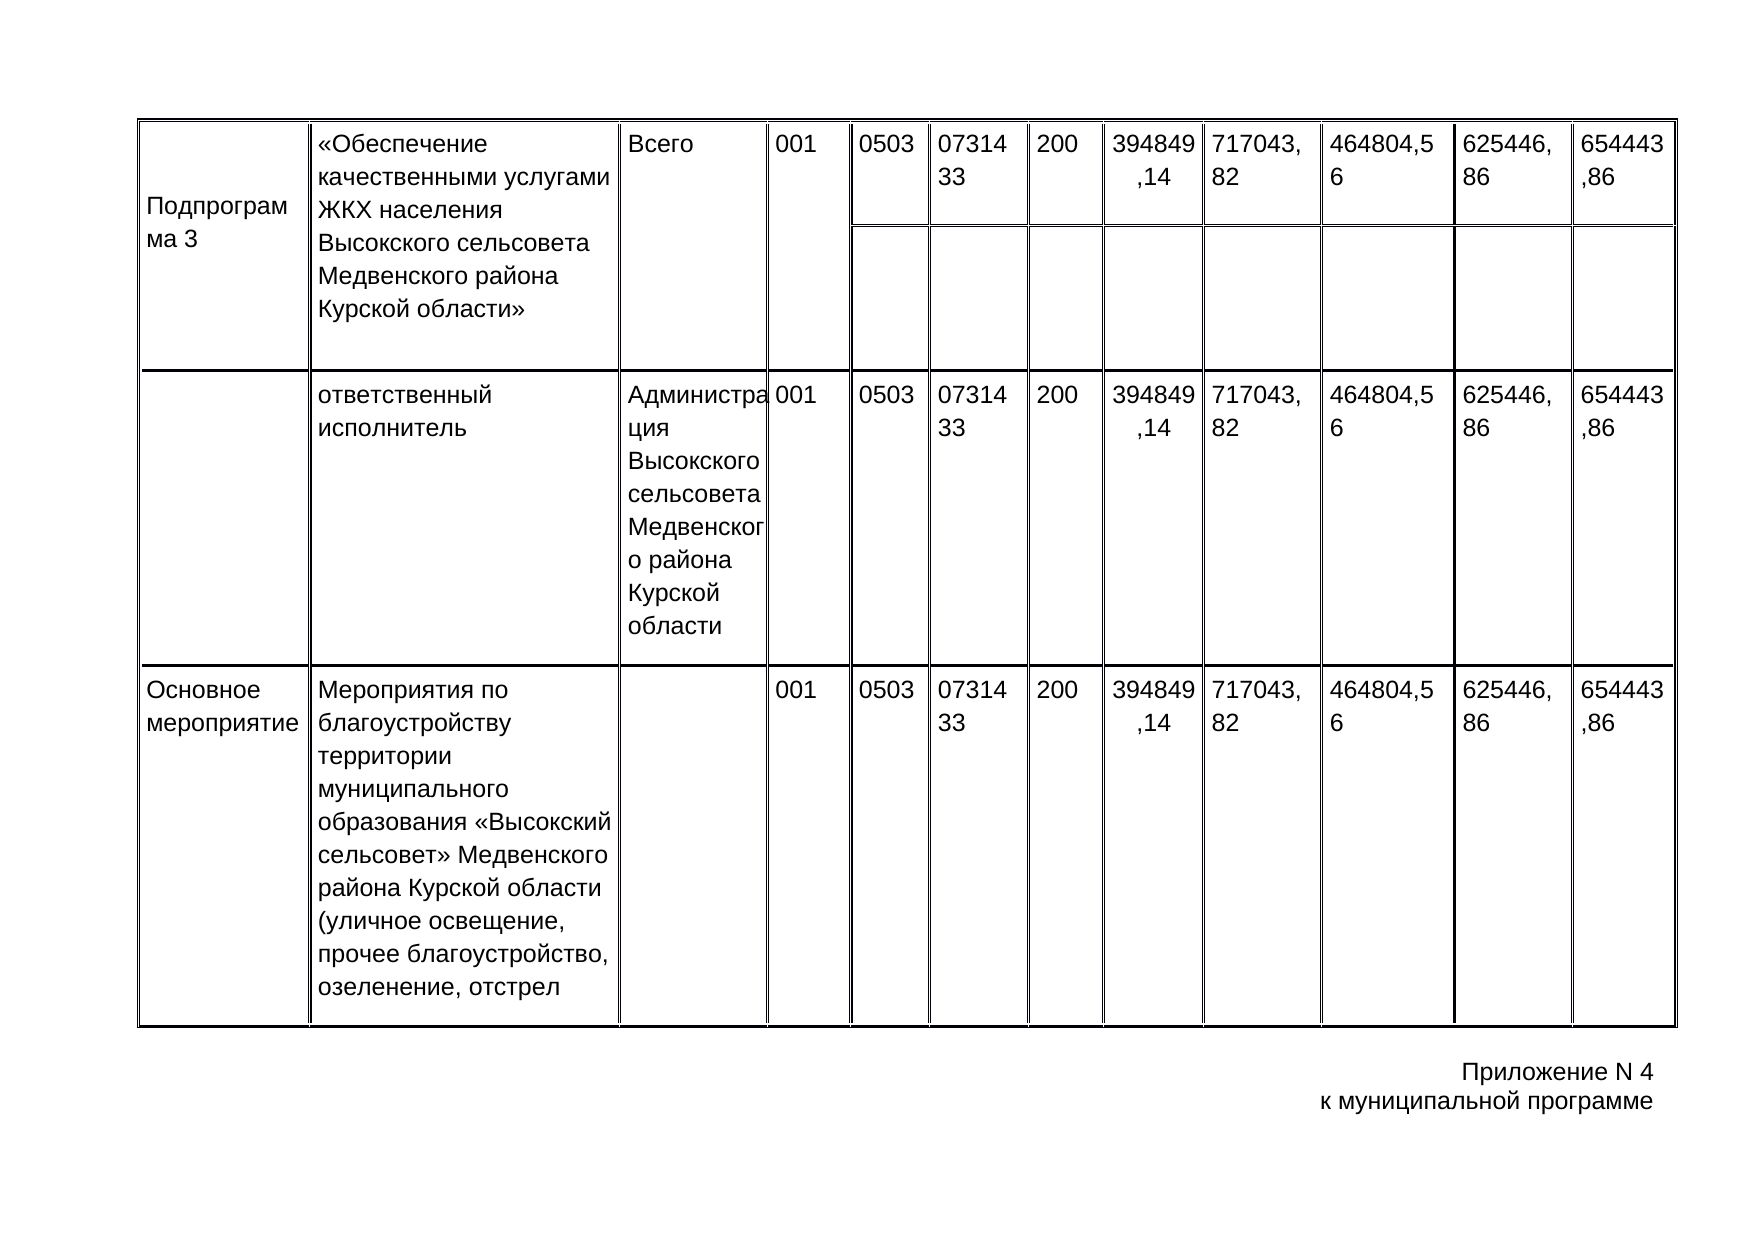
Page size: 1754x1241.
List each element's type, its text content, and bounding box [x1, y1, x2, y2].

table_cell [1574, 224, 1675, 369]
table_cell 394849,14 [1104, 667, 1203, 1025]
table_cell 625446,86 [1456, 372, 1571, 664]
table_cell [1105, 227, 1202, 369]
table_cell 625446,86 [1454, 667, 1572, 1025]
table_cell Мероприятия по благоустройству территории муниципального образования «Высокский сельсовет» Медвенского района Курской области (уличное освещение, прочее благоустройство, озеленение, отстрел [310, 667, 620, 1025]
table_cell 0731433 [930, 667, 1029, 1025]
table_cell [1323, 227, 1453, 369]
table_cell 625446,86 [1454, 122, 1572, 223]
table_cell 001 [768, 120, 851, 369]
table_cell «Обеспечение качественными услугами ЖКХ населения Высокского сельсовета Медвенского района Курской области» [310, 122, 620, 369]
table_cell 0503 [851, 667, 930, 1025]
table_cell [1205, 227, 1320, 369]
table_cell Всего [620, 122, 767, 369]
table_cell [140, 369, 308, 664]
table_cell Подпрограмма 3 [140, 120, 310, 369]
table_cell 200 [1030, 372, 1102, 664]
table_cell Администрация Высокского сельсовета Медвенского района Курской области [621, 372, 766, 664]
table_cell 654443,86 [1573, 664, 1674, 1025]
table_cell [1456, 227, 1571, 369]
table_cell 001 [768, 664, 851, 1025]
text к муниципальной программе [153, 1086, 1654, 1114]
table_cell [853, 227, 928, 369]
table_cell [931, 227, 1027, 369]
table_cell 200 [1029, 667, 1104, 1025]
table_cell 717043,82 [1205, 372, 1320, 664]
table_cell [620, 667, 767, 1025]
table_cell Основное мероприятие [140, 664, 310, 1025]
table_cell 0731433 [930, 122, 1029, 223]
table_cell 654443,86 [1574, 369, 1674, 664]
table_cell 0503 [851, 122, 930, 223]
table_cell 200 [1029, 122, 1104, 223]
table_cell [1030, 227, 1102, 369]
table_cell 464804,56 [1323, 372, 1453, 664]
table_cell 717043,82 [1204, 667, 1322, 1025]
table_cell 394849,14 [1105, 372, 1202, 664]
text Приложение N 4 [153, 1057, 1654, 1086]
table_cell 717043,82 [1204, 122, 1322, 223]
table_cell 394849,14 [1104, 122, 1203, 223]
table_cell 001 [769, 372, 849, 664]
table_cell 0503 [853, 372, 928, 664]
table_cell 464804,56 [1322, 667, 1454, 1025]
table_cell 464804,56 [1322, 122, 1454, 223]
table_cell 654443,86 [1573, 122, 1674, 223]
table_cell ответственный исполнитель [312, 372, 618, 664]
table_cell 0731433 [931, 372, 1027, 664]
